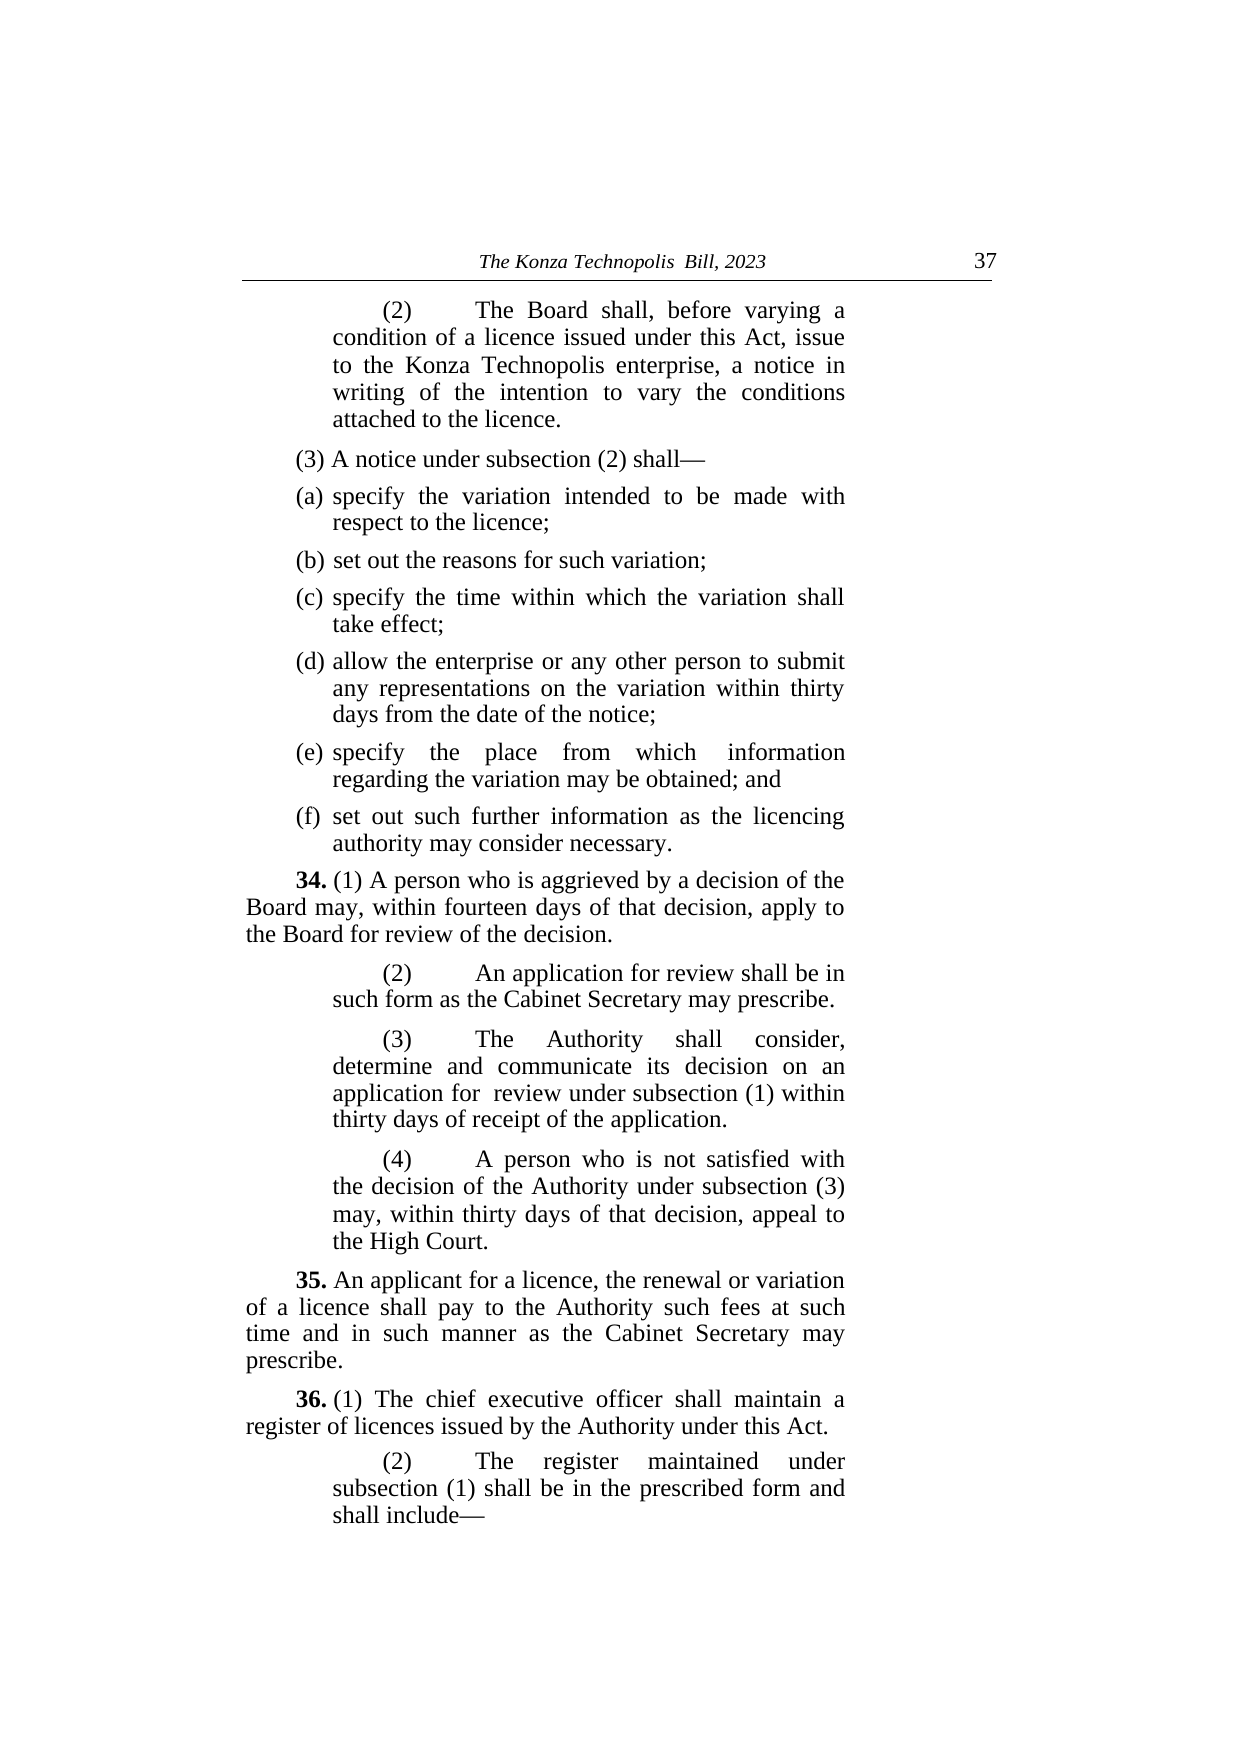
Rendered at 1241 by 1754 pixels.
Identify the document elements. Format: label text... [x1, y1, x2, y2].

list The Board shall, before varying a condition of a licence issued under this Act, issue to the Konza Technopolis enterprise, a notice in writing of the intention to vary the conditions attached to the licence. [332, 296, 845, 433]
list An application for review shall be in such form as the Cabinet Secretary may prescribe. [332, 960, 845, 1013]
list The Authority shall consider, determine and communicate its decision on an application for review under subsection (1) within thirty days of receipt of the application. [332, 1026, 845, 1133]
list A notice under subsection (2) shall— [295, 444, 845, 473]
list specify the variation intended to be made with respect to the licence; [296, 483, 845, 536]
list A person who is not satisfied with the decision of the Authority under subsection (3) may, within thirty days of that decision, appeal to the High Court. [332, 1145, 845, 1255]
list (1) The chief executive officer shall maintain a register of licences issued by the Authority under this Act. [246, 1386, 845, 1440]
list set out the reasons for such variation; [296, 545, 845, 574]
list (1) A person who is aggrieved by a decision of the Board may, within fourteen days of that decision, apply to the Board for review of the decision. [246, 867, 845, 947]
list An applicant for a licence, the renewal or variation of a licence shall pay to the Authority such fees at such time and in such manner as the Cabinet Secretary may prescribe. [246, 1267, 845, 1374]
list allow the enterprise or any other person to submit any representations on the variation within thirty days from the date of the notice; [296, 648, 845, 728]
list specify the time within which the variation shall take effect; [296, 584, 845, 638]
list The register maintained under subsection (1) shall be in the prescribed form and shall include— [332, 1448, 845, 1529]
list specify the place from which information regarding the variation may be obtained; and [296, 738, 845, 793]
list set out such further information as the licencing authority may consider necessary. [296, 803, 845, 857]
